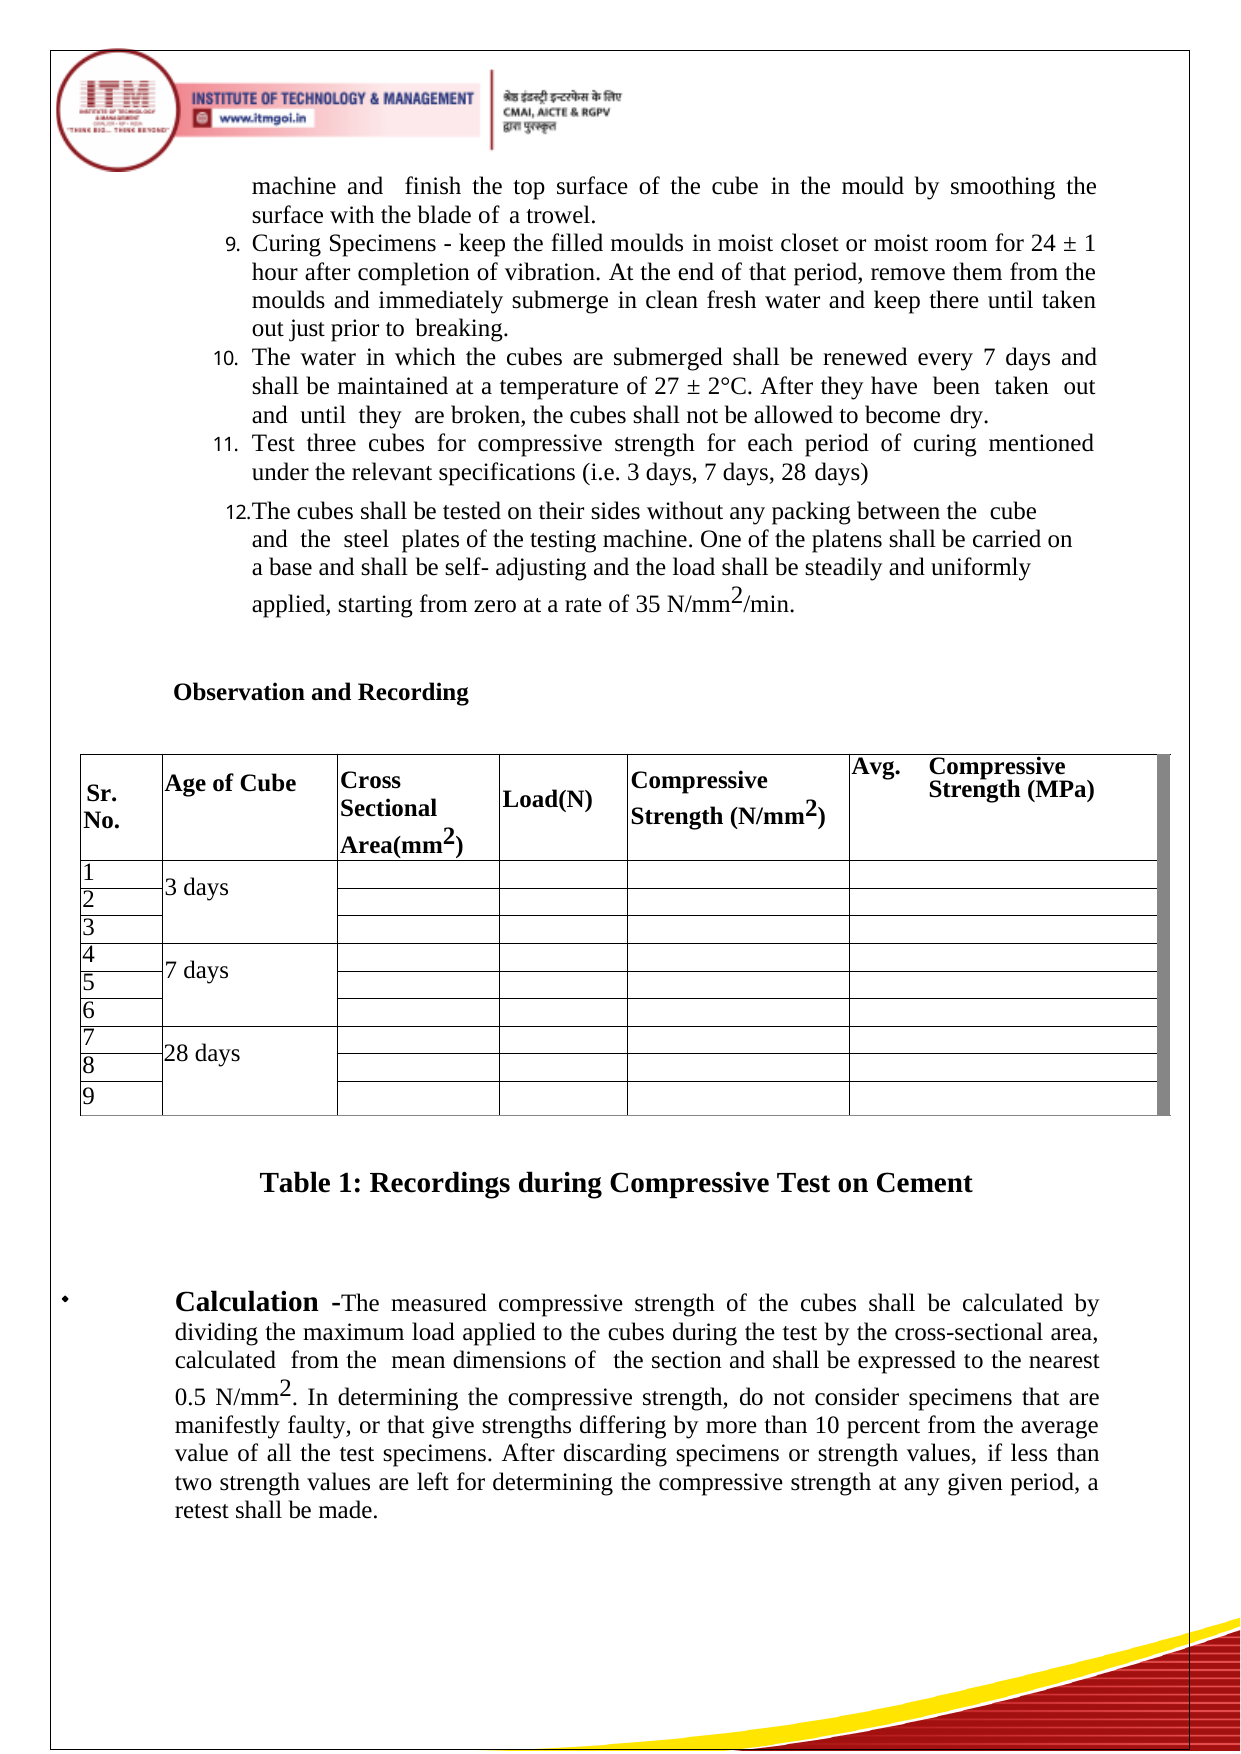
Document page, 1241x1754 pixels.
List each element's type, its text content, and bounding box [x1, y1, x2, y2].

table_cell [338, 1054, 499, 1081]
list Curing Specimens - keep the filled moulds in moist closet or moist room for 24 ± 1 hour after completion of vibration. At the end of that period, remove them from the moulds and immediately submerge in clean fresh water and keep there until taken out just prior to breaking. [225, 229, 1097, 342]
table_cell [628, 972, 849, 998]
table_cell [500, 916, 627, 943]
table_cell [850, 1082, 1157, 1115]
table_cell [850, 972, 1157, 998]
table_cell [338, 916, 499, 943]
table_header Compressive Strength (N/mm2) [628, 755, 849, 860]
table_cell [500, 1082, 627, 1115]
table_cell 8 [81, 1054, 162, 1081]
table_cell [628, 944, 849, 971]
table_cell [338, 944, 499, 971]
table_header Age of Cube [163, 755, 337, 860]
table_cell [500, 999, 627, 1026]
table_cell 2 [81, 889, 162, 915]
table_cell 28 days [163, 1027, 337, 1115]
table_cell [338, 861, 499, 888]
table_cell [628, 1082, 849, 1115]
table_cell 7 days [163, 944, 337, 1026]
list The cubes shall be tested on their sides without any packing between the cube and the steel plates of the testing machine. One of the platens shall be carried on a base and shall be self- adjusting and the load shall be steadily and uniformly applied, starting from zero at a rate of 35 N/mm2/min. [225, 496, 1073, 618]
table_cell [500, 1027, 627, 1053]
table_cell [850, 889, 1157, 915]
table_cell [850, 1054, 1157, 1081]
table_cell [338, 1082, 499, 1115]
table_cell [850, 916, 1157, 943]
text Calculation -The measured compressive strength of the cubes shall be calculated by dividing the maximum load applied to the cubes during the test by the cross-sectional area, calculated from the mean dimensions of the section and shall be expressed to the nearest 0.5 N/mm2. In determining the compressive strength, do not consider specimens that are manifestly faulty, or that give strengths differing by more than 10 percent from the average value of all the test specimens. After discarding specimens or strength values, if less than two strength values are left for determining the compressive strength at any given period, a retest shall be made. [174, 1285, 1100, 1523]
table_cell [500, 972, 627, 998]
table_cell [628, 916, 849, 943]
table_cell [500, 861, 627, 888]
table_cell [500, 944, 627, 971]
table_cell [338, 889, 499, 915]
table_cell 3 [81, 916, 162, 943]
list Test three cubes for compressive strength for each period of curing mentioned under the relevant specifications (i.e. 3 days, 7 days, 28 days) [212, 429, 1095, 486]
table_cell [628, 999, 849, 1026]
table_cell [500, 889, 627, 915]
list The water in which the cubes are submerged shall be renewed every 7 days and shall be maintained at a temperature of 27 ± 2°C. After they have been taken out and until they are broken, the cubes shall not be allowed to become dry. [212, 342, 1097, 429]
table_header Sr. No. [81, 755, 162, 860]
table_header Cross Sectional Area(mm2) [338, 755, 499, 860]
picture [56, 51, 629, 172]
table_cell [338, 1027, 499, 1053]
table_cell [338, 999, 499, 1026]
table_cell 1 [81, 861, 162, 888]
text Table 1: Recordings during Compressive Test on Cement [150, 1165, 1182, 1198]
table_cell [338, 972, 499, 998]
table_cell [850, 999, 1157, 1026]
table_cell 9 [81, 1082, 162, 1115]
table_header Avg. Compressive Strength (MPa) [850, 755, 1157, 860]
table_cell [850, 944, 1157, 971]
table_cell [500, 1054, 627, 1081]
subtitle Observation and Recording [173, 677, 1182, 706]
table_cell 4 [81, 944, 162, 971]
table_cell [850, 861, 1157, 888]
table_cell [628, 861, 849, 888]
table_cell [850, 1027, 1157, 1053]
table_header Load(N) [500, 755, 627, 860]
table_cell 6 [81, 999, 162, 1026]
table_cell 7 [81, 1027, 162, 1053]
table_cell [628, 1027, 849, 1053]
table_cell 5 [81, 972, 162, 998]
table_cell [628, 889, 849, 915]
table_cell [628, 1054, 849, 1081]
table_cell 3 days [163, 861, 337, 943]
